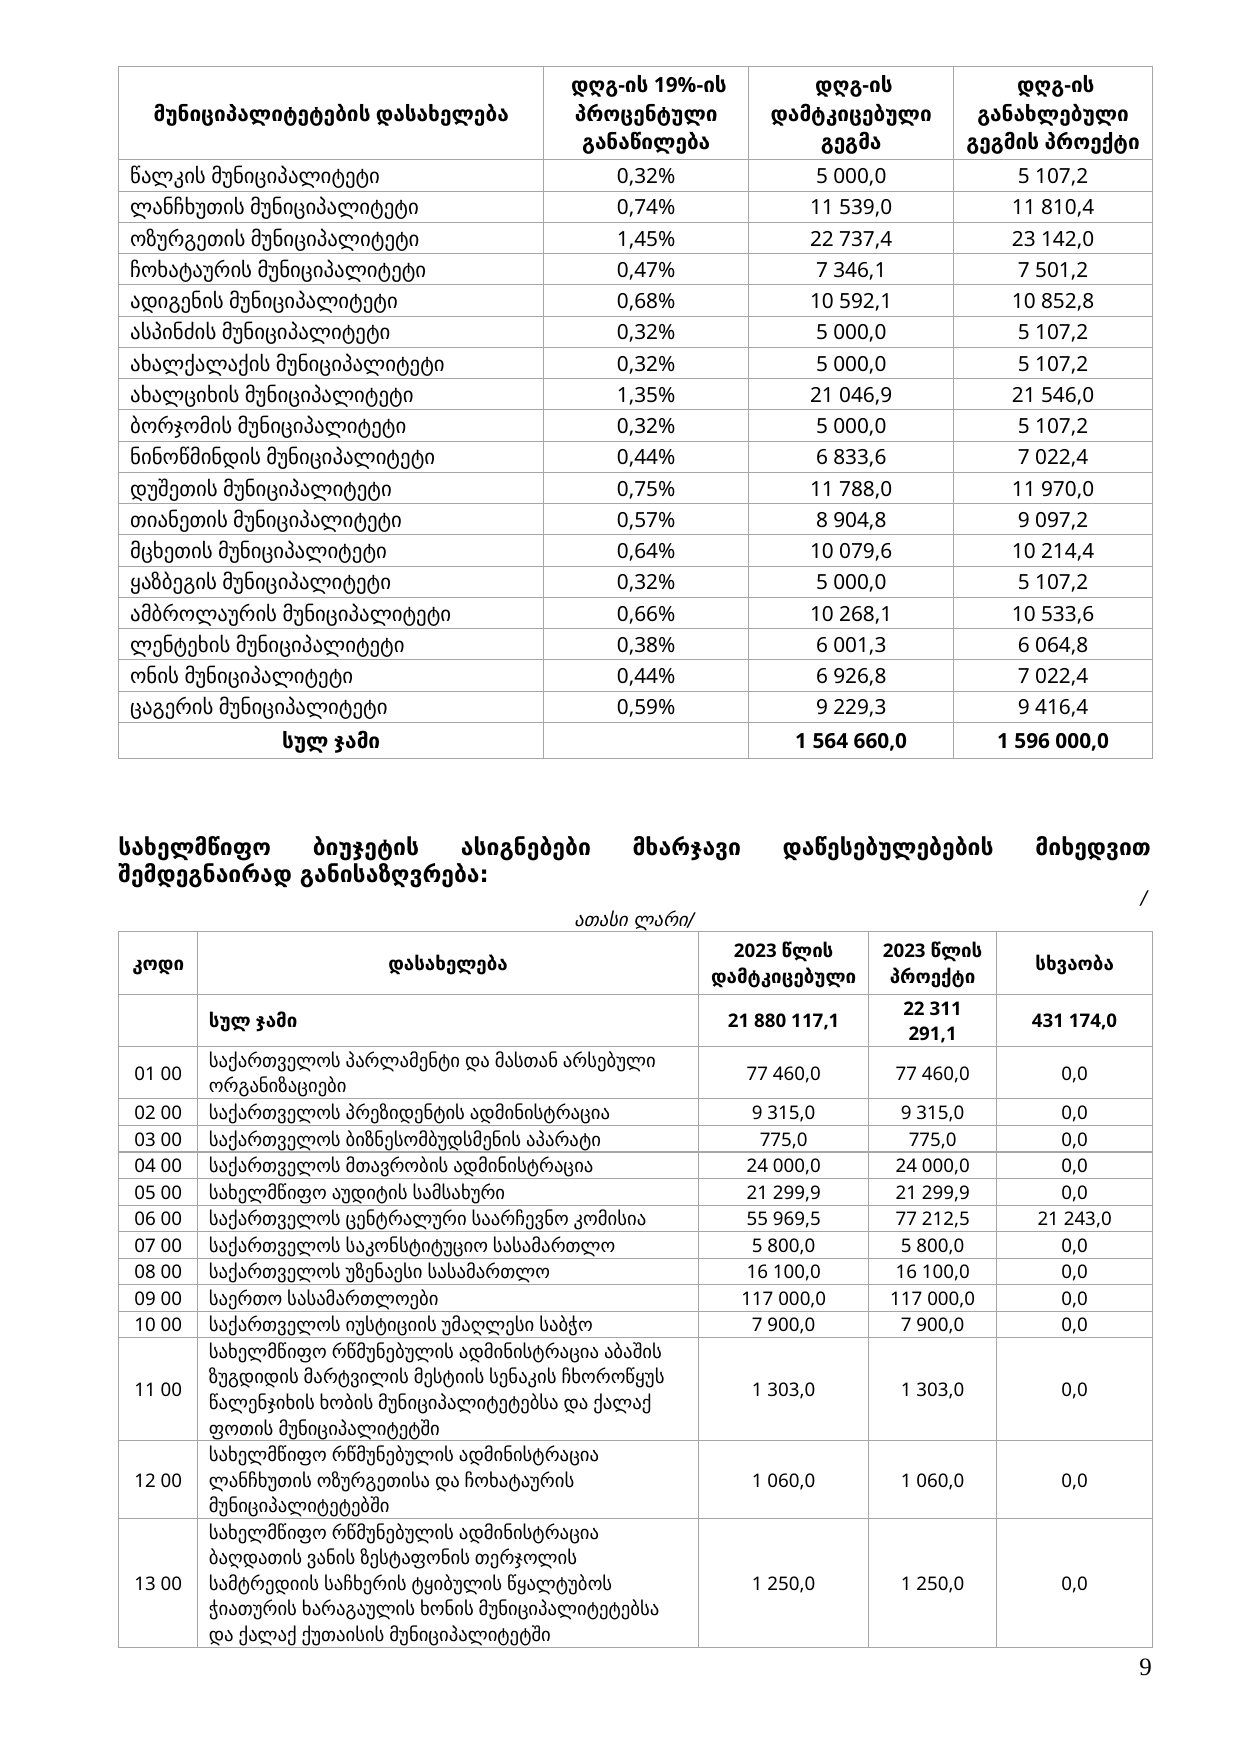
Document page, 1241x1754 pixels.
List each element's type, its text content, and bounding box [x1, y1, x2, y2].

table_cell 06 00 [119, 1206, 197, 1231]
table_cell 23 142,0 [954, 223, 1152, 253]
table_cell საქართველოს იუსტიციის უმაღლესი საბჭო [198, 1312, 698, 1337]
table_cell 1 250,0 [869, 1519, 996, 1647]
table_cell საქართველოს უზენაესი სასამართლო [198, 1259, 698, 1284]
table_cell 21 880 117,1 [699, 995, 868, 1046]
table_cell 7 346,1 [749, 254, 953, 284]
table_cell [544, 723, 748, 758]
table_cell 9 315,0 [699, 1099, 868, 1125]
table_cell [119, 995, 197, 1046]
table_cell 1 250,0 [699, 1519, 868, 1647]
table_cell 11 00 [119, 1338, 197, 1440]
table_cell დუშეთის მუნიციპალიტეტი [119, 473, 543, 503]
table_cell ცაგერის მუნიციპალიტეტი [119, 692, 543, 722]
table_cell 0,32% [544, 348, 748, 378]
table_cell 7 900,0 [699, 1312, 868, 1337]
table_cell 7 022,4 [954, 442, 1152, 472]
table_cell 5 107,2 [954, 410, 1152, 441]
table_cell 0,0 [997, 1126, 1152, 1151]
table_cell 0,57% [544, 504, 748, 534]
table_cell 0,47% [544, 254, 748, 284]
table_cell 1 303,0 [699, 1338, 868, 1440]
table_cell 0,0 [997, 1259, 1152, 1284]
table_cell 21 299,9 [869, 1179, 996, 1204]
table_cell 10 592,1 [749, 285, 953, 316]
table_cell 0,0 [997, 1099, 1152, 1125]
table_cell ნინოწმინდის მუნიციპალიტეტი [119, 442, 543, 472]
table_cell 1 564 660,0 [749, 723, 953, 758]
table_cell 8 904,8 [749, 504, 953, 534]
table_cell 0,0 [997, 1285, 1152, 1311]
table_cell 0,74% [544, 192, 748, 222]
table_cell 0,38% [544, 629, 748, 659]
table_cell 9 097,2 [954, 504, 1152, 534]
table_cell 10 079,6 [749, 535, 953, 566]
table_cell 04 00 [119, 1153, 197, 1178]
table_cell 0,0 [997, 1232, 1152, 1258]
table_cell 0,0 [997, 1338, 1152, 1440]
table_header კოდი [119, 932, 197, 994]
table_cell 77 212,5 [869, 1206, 996, 1231]
table_cell 11 788,0 [749, 473, 953, 503]
table_cell 117 000,0 [699, 1285, 868, 1311]
table_cell 21 299,9 [699, 1179, 868, 1204]
table_cell 0,68% [544, 285, 748, 316]
table_cell 5 000,0 [749, 160, 953, 191]
table_cell საქართველოს ბიზნესომბუდსმენის აპარატი [198, 1126, 698, 1151]
table_cell 0,44% [544, 660, 748, 691]
table_cell 16 100,0 [699, 1259, 868, 1284]
table_cell 6 833,6 [749, 442, 953, 472]
table_header სხვაობა [997, 932, 1152, 994]
table_cell 775,0 [699, 1126, 868, 1151]
table_header დღგ-ის განახლებული გეგმის პროექტი [954, 67, 1152, 159]
table_cell 0,0 [997, 1519, 1152, 1647]
table_cell 6 926,8 [749, 660, 953, 691]
table_cell სახელმწიფო რწმუნებულის ადმინისტრაცია აბაშის ზუგდიდის მარტვილის მესტიის სენაკის ჩხოროწყუს წალენჯიხის ხობის მუნიციპალიტეტებსა და ქალაქ ფოთის მუნიციპალიტეტში [198, 1338, 698, 1440]
table_cell 10 214,4 [954, 535, 1152, 566]
table_cell 5 107,2 [954, 348, 1152, 378]
table_cell სახელმწიფო რწმუნებულის ადმინისტრაცია ლანჩხუთის ოზურგეთისა და ჩოხატაურის მუნიციპალიტეტებში [198, 1441, 698, 1518]
table_cell ჩოხატაურის მუნიციპალიტეტი [119, 254, 543, 284]
table_header 2023 წლის პროექტი [869, 932, 996, 994]
table_cell 5 107,2 [954, 567, 1152, 597]
table_cell 0,0 [997, 1312, 1152, 1337]
table_cell 01 00 [119, 1047, 197, 1098]
table_cell 0,32% [544, 160, 748, 191]
table_cell 03 00 [119, 1126, 197, 1151]
table_cell სულ ჯამი [119, 723, 543, 758]
table_cell ყაზბეგის მუნიციპალიტეტი [119, 567, 543, 597]
table_cell 0,0 [997, 1441, 1152, 1518]
table_cell 117 000,0 [869, 1285, 996, 1311]
table_cell 55 969,5 [699, 1206, 868, 1231]
table_cell 7 501,2 [954, 254, 1152, 284]
table_cell 22 311 291,1 [869, 995, 996, 1046]
table_cell 77 460,0 [699, 1047, 868, 1098]
table_cell 09 00 [119, 1285, 197, 1311]
table_cell 1 303,0 [869, 1338, 996, 1440]
table_cell ახალქალაქის მუნიციპალიტეტი [119, 348, 543, 378]
table_cell 02 00 [119, 1099, 197, 1125]
table_header დღგ-ის 19%-ის პროცენტული განაწილება [544, 67, 748, 159]
table_cell 9 229,3 [749, 692, 953, 722]
table_cell 16 100,0 [869, 1259, 996, 1284]
table_cell 08 00 [119, 1259, 197, 1284]
text /ათასი ლარი/ [118, 887, 1152, 931]
table_cell 775,0 [869, 1126, 996, 1151]
table_header 2023 წლის დამტკიცებული [699, 932, 868, 994]
table_cell 1 596 000,0 [954, 723, 1152, 758]
table_cell ასპინძის მუნიციპალიტეტი [119, 317, 543, 347]
table_cell 22 737,4 [749, 223, 953, 253]
table_cell საქართველოს საკონსტიტუციო სასამართლო [198, 1232, 698, 1258]
table_cell წალკის მუნიციპალიტეტი [119, 160, 543, 191]
table_cell 07 00 [119, 1232, 197, 1258]
table_cell ახალციხის მუნიციპალიტეტი [119, 379, 543, 409]
table_cell 0,32% [544, 317, 748, 347]
table_cell 11 539,0 [749, 192, 953, 222]
table_cell 12 00 [119, 1441, 197, 1518]
table_cell მცხეთის მუნიციპალიტეტი [119, 535, 543, 566]
table_cell 10 533,6 [954, 598, 1152, 628]
table_cell 6 064,8 [954, 629, 1152, 659]
table_cell 21 546,0 [954, 379, 1152, 409]
table_header დასახელება [198, 932, 698, 994]
table_cell ამბროლაურის მუნიციპალიტეტი [119, 598, 543, 628]
table_cell 10 852,8 [954, 285, 1152, 316]
table_cell 0,0 [997, 1153, 1152, 1178]
table_cell 6 001,3 [749, 629, 953, 659]
table_cell 0,32% [544, 567, 748, 597]
table_cell ლენტეხის მუნიციპალიტეტი [119, 629, 543, 659]
table_cell 24 000,0 [699, 1153, 868, 1178]
table_cell საქართველოს პრეზიდენტის ადმინისტრაცია [198, 1099, 698, 1125]
table_cell 5 107,2 [954, 160, 1152, 191]
table_cell 77 460,0 [869, 1047, 996, 1098]
text სახელმწიფო ბიუჯეტის ასიგნებები მხარჯავი დაწესებულებების მიხედვით შემდეგნაირად განისაზღვრება: [118, 834, 1152, 887]
table_cell 0,0 [997, 1047, 1152, 1098]
table_cell 9 416,4 [954, 692, 1152, 722]
table_cell ბორჯომის მუნიციპალიტეტი [119, 410, 543, 441]
table_cell 5 000,0 [749, 317, 953, 347]
table_cell 1 060,0 [869, 1441, 996, 1518]
table_cell ადიგენის მუნიციპალიტეტი [119, 285, 543, 316]
table_cell 0,64% [544, 535, 748, 566]
table_cell 21 046,9 [749, 379, 953, 409]
table_cell 5 107,2 [954, 317, 1152, 347]
table_cell 5 000,0 [749, 567, 953, 597]
table_cell ოზურგეთის მუნიციპალიტეტი [119, 223, 543, 253]
table_cell 7 900,0 [869, 1312, 996, 1337]
table_cell 0,32% [544, 410, 748, 441]
table_cell 0,59% [544, 692, 748, 722]
table_cell 431 174,0 [997, 995, 1152, 1046]
table_cell 13 00 [119, 1519, 197, 1647]
table_cell სახელმწიფო რწმუნებულის ადმინისტრაცია ბაღდათის ვანის ზესტაფონის თერჯოლის სამტრედიის საჩხერის ტყიბულის წყალტუბოს ჭიათურის ხარაგაულის ხონის მუნიციპალიტეტებსა და ქალაქ ქუთაისის მუნიციპალიტეტში [198, 1519, 698, 1647]
table_cell ლანჩხუთის მუნიციპალიტეტი [119, 192, 543, 222]
table_cell სულ ჯამი [198, 995, 698, 1046]
table_cell 5 800,0 [869, 1232, 996, 1258]
table_cell 5 000,0 [749, 348, 953, 378]
table_cell სახელმწიფო აუდიტის სამსახური [198, 1179, 698, 1204]
table_cell 24 000,0 [869, 1153, 996, 1178]
table_cell 0,66% [544, 598, 748, 628]
table_cell 0,0 [997, 1179, 1152, 1204]
table_cell 10 00 [119, 1312, 197, 1337]
table_cell 10 268,1 [749, 598, 953, 628]
table_cell 05 00 [119, 1179, 197, 1204]
table_cell ონის მუნიციპალიტეტი [119, 660, 543, 691]
table_cell 11 810,4 [954, 192, 1152, 222]
table_cell თიანეთის მუნიციპალიტეტი [119, 504, 543, 534]
table_cell 7 022,4 [954, 660, 1152, 691]
table_cell 5 000,0 [749, 410, 953, 441]
table_cell 1 060,0 [699, 1441, 868, 1518]
table_cell 1,35% [544, 379, 748, 409]
table_cell 0,75% [544, 473, 748, 503]
table_header დღგ-ის დამტკიცებული გეგმა [749, 67, 953, 159]
table_cell საქართველოს მთავრობის ადმინისტრაცია [198, 1153, 698, 1178]
table_header მუნიციპალიტეტების დასახელება [119, 67, 543, 159]
table_cell 21 243,0 [997, 1206, 1152, 1231]
table_cell 1,45% [544, 223, 748, 253]
table_cell 0,44% [544, 442, 748, 472]
table_cell საქართველოს პარლამენტი და მასთან არსებული ორგანიზაციები [198, 1047, 698, 1098]
table_cell 9 315,0 [869, 1099, 996, 1125]
table_cell 5 800,0 [699, 1232, 868, 1258]
table_cell საერთო სასამართლოები [198, 1285, 698, 1311]
table_cell 11 970,0 [954, 473, 1152, 503]
table_cell საქართველოს ცენტრალური საარჩევნო კომისია [198, 1206, 698, 1231]
